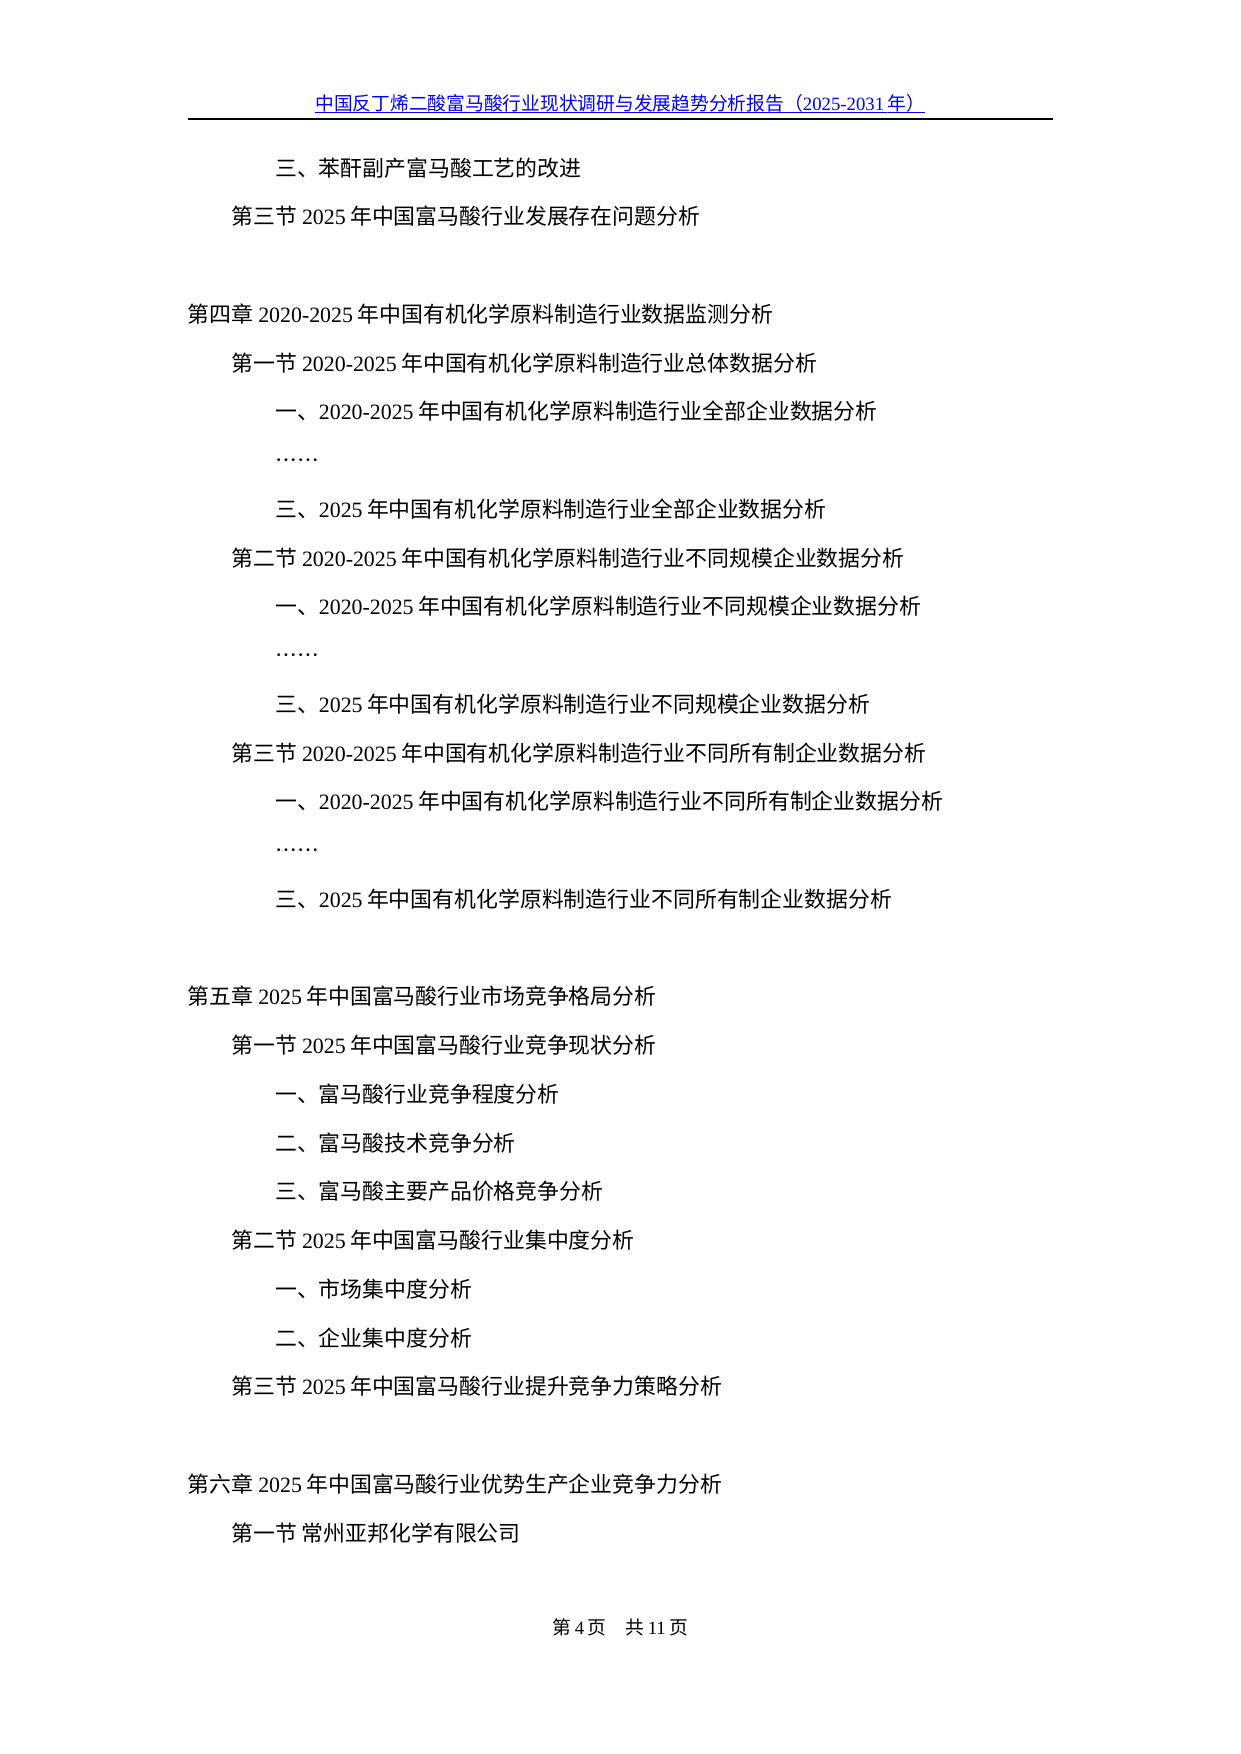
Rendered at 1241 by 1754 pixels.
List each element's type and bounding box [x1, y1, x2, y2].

text [187, 150, 1053, 1548]
